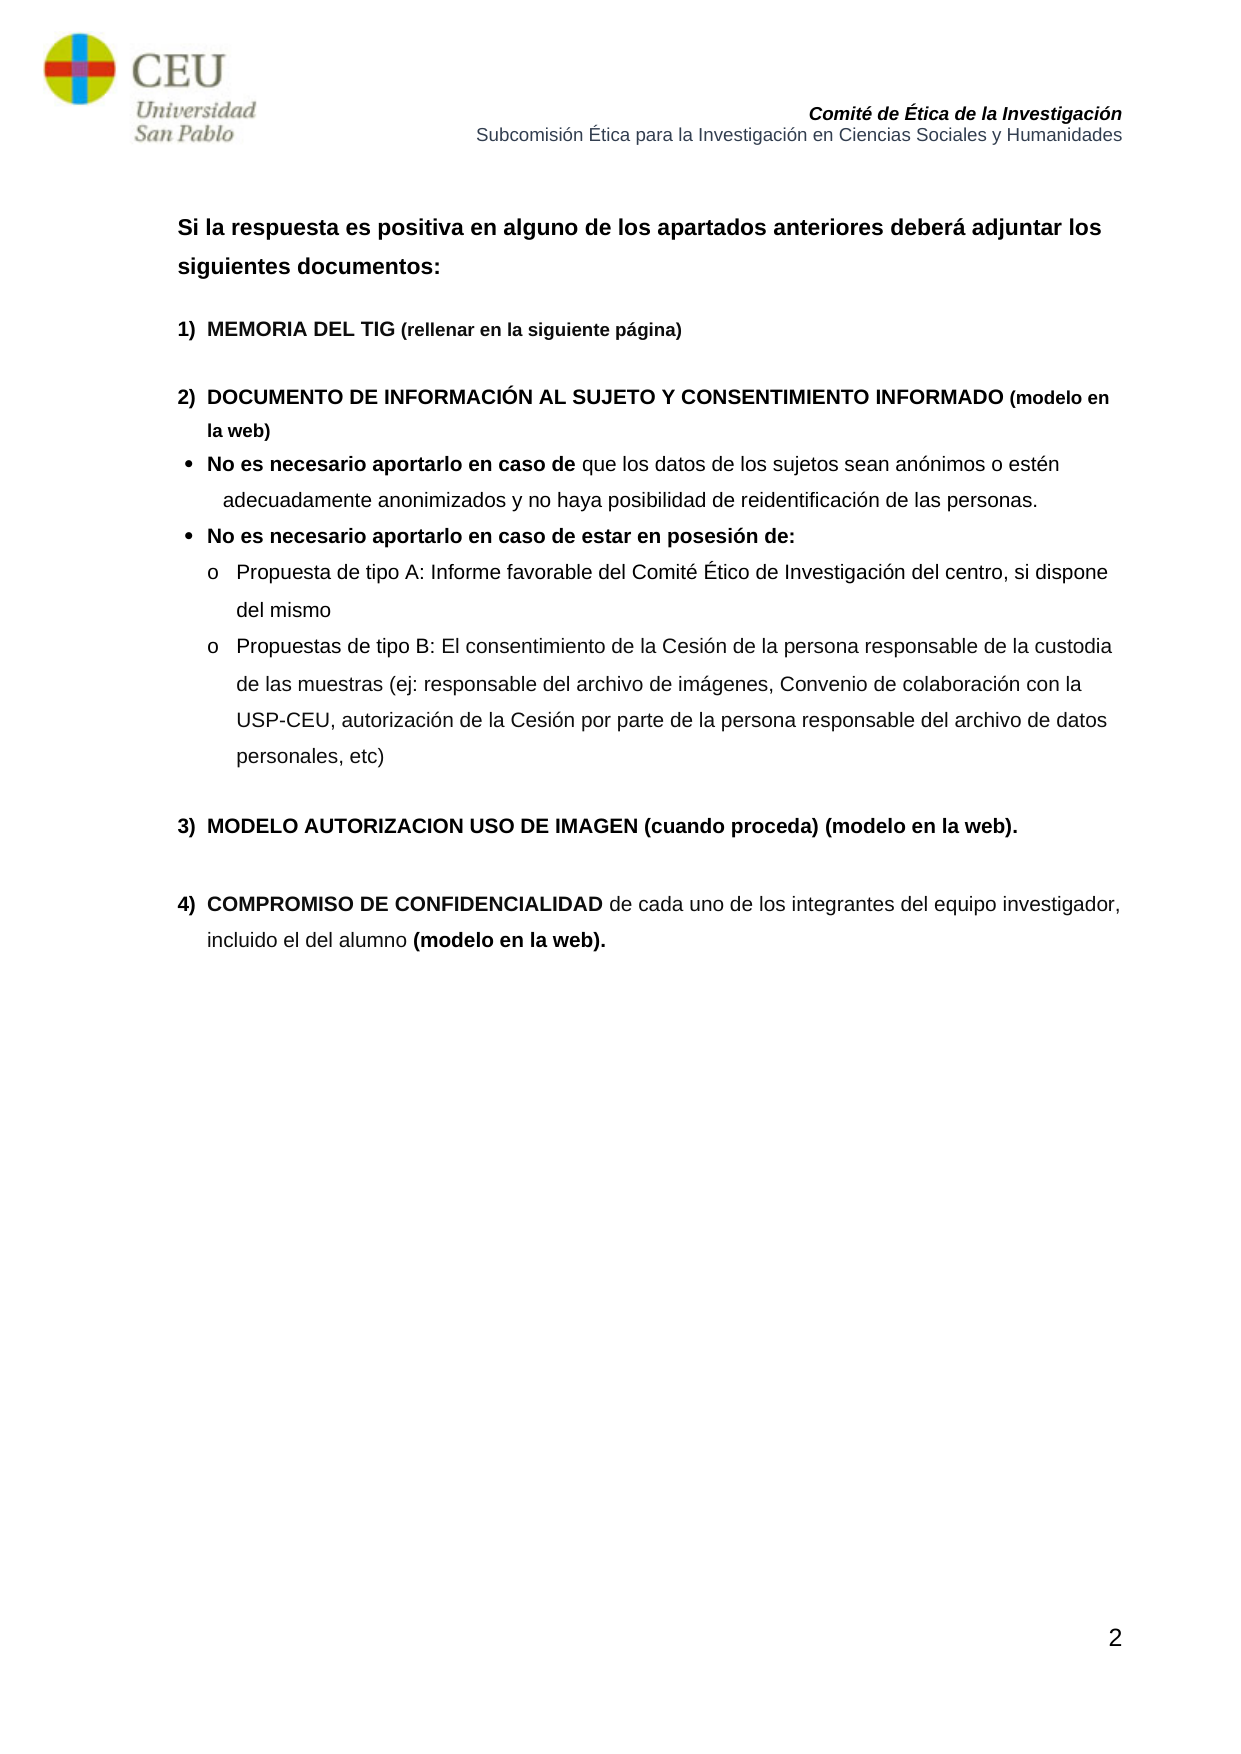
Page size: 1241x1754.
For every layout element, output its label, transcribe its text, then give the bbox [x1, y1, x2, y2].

title No es necesario aportarlo en caso de estar en posesión de: [185, 524, 1122, 548]
picture [42, 31, 261, 146]
list MODELO AUTORIZACION USO DE IMAGEN (cuando proceda) (modelo en la web). [177, 813, 1107, 837]
title Propuestas de tipo B: El consentimiento de la Cesión de la persona responsable de la custodia de las muestras (ej: responsable del archivo de imágenes, Convenio de colaboración con la USP-CEU, autorización de la Cesión por parte de la persona responsable del archivo de datos personales, etc) [207, 634, 1122, 767]
list COMPROMISO DE CONFIDENCIALIDAD de cada uno de los integrantes del equipo investigador, incluido el del alumno (modelo en la web). [177, 892, 1122, 952]
title No es necesario aportarlo en caso de que los datos de los sujetos sean anónimos o estén adecuadamente anonimizados y no haya posibilidad de reidentificación de las personas. [185, 452, 1122, 512]
text Si la respuesta es positiva en alguno de los apartados anteriores deberá adjuntar los siguientes documentos: [177, 214, 1122, 280]
list MEMORIA DEL TIG (rellenar en la siguiente página) [177, 317, 1122, 341]
list DOCUMENTO DE INFORMACIÓN AL SUJETO Y CONSENTIMIENTO INFORMADO (modelo en la web) [177, 385, 1122, 441]
title Propuesta de tipo A: Informe favorable del Comité Ético de Investigación del centro, si dispone del mismo [207, 560, 1122, 622]
